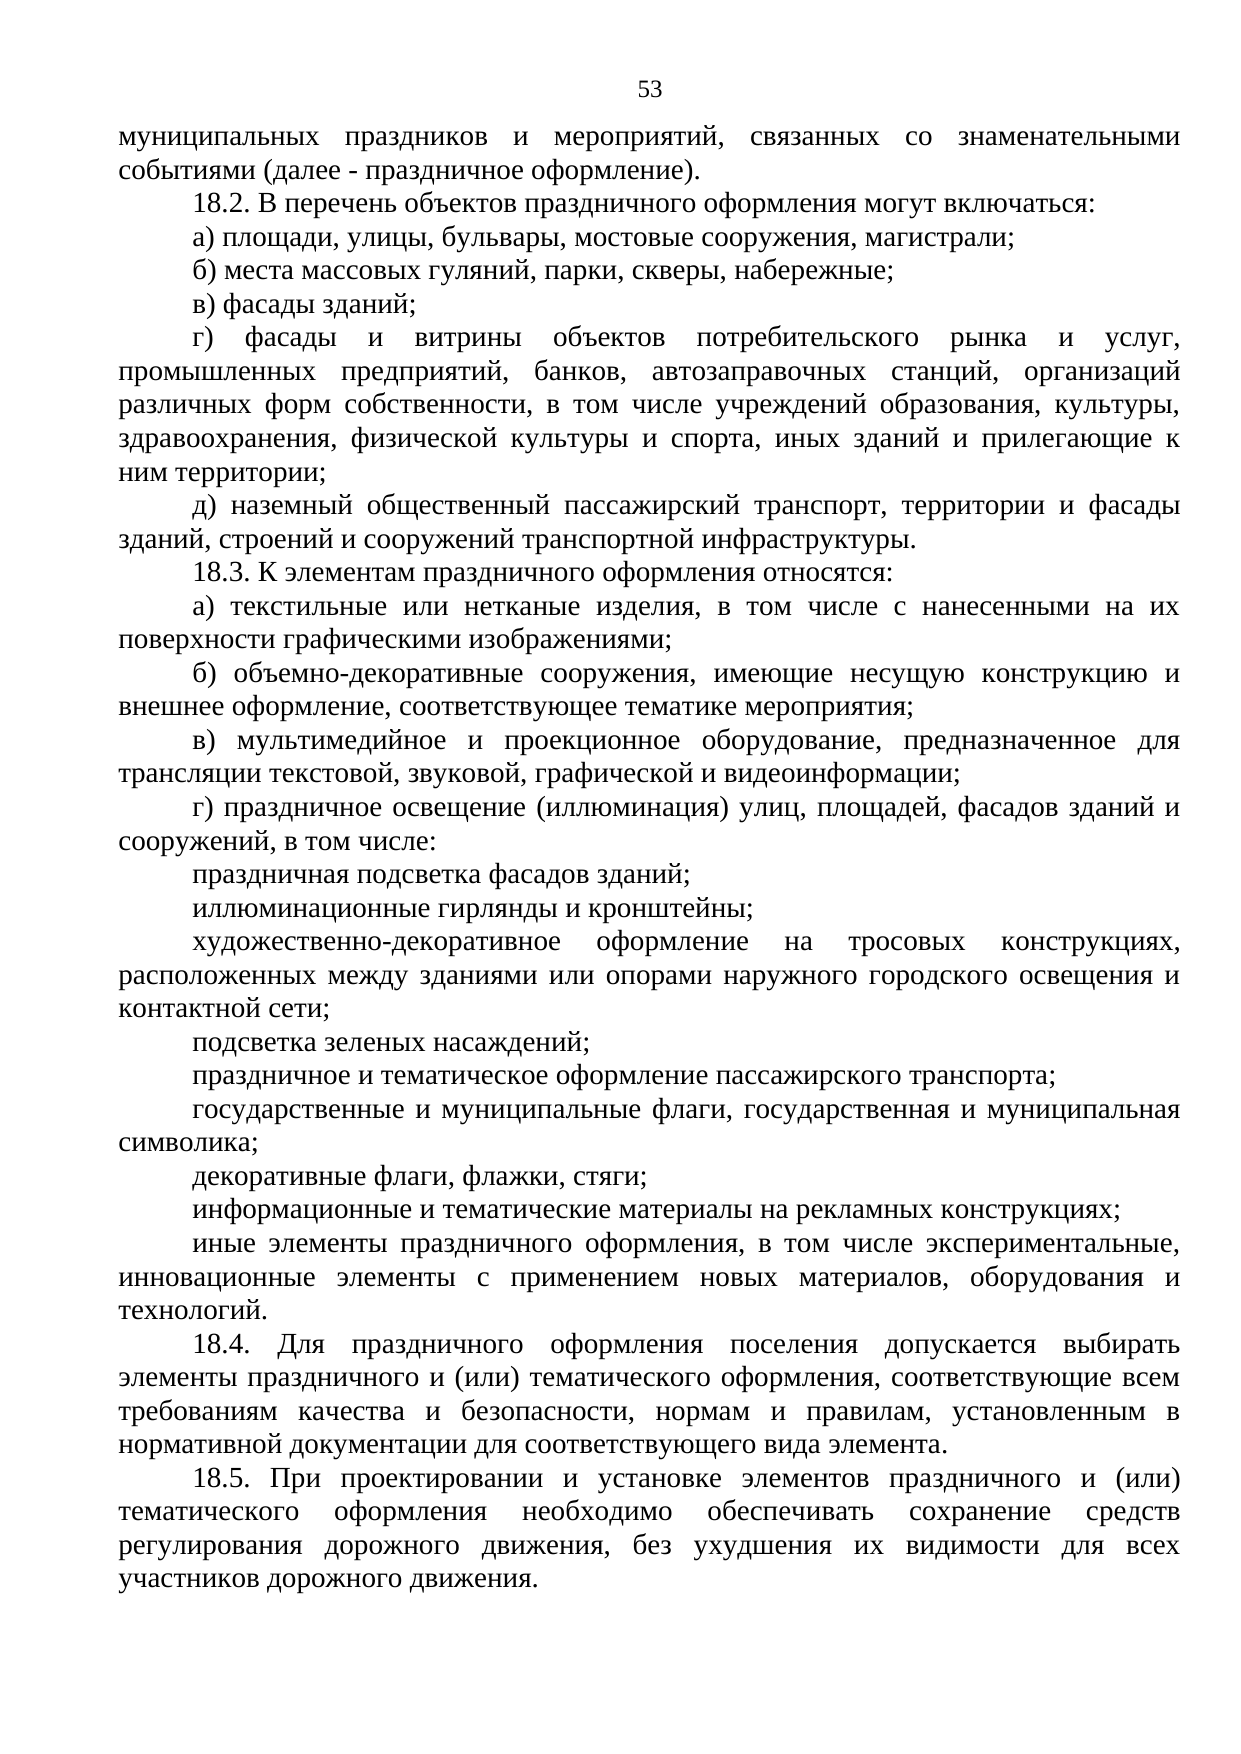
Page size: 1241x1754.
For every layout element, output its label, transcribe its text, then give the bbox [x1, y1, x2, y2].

text б) объемно-декоративные сооружения, имеющие несущую конструкцию и внешнее оформление, соответствующее тематике мероприятия; [118, 655, 1181, 722]
text праздничная подсветка фасадов зданий; [118, 856, 1181, 890]
text иные элементы праздничного оформления, в том числе экспериментальные, инновационные элементы с применением новых материалов, оборудования и технологий. [118, 1225, 1181, 1326]
text в) фасады зданий; [118, 286, 1181, 319]
text б) места массовых гуляний, парки, скверы, набережные; [118, 252, 1181, 286]
text художественно-декоративное оформление на тросовых конструкциях, расположенных между зданиями или опорами наружного городского освещения и контактной сети; [118, 923, 1181, 1024]
text а) площади, улицы, бульвары, мостовые сооружения, магистрали; [118, 219, 1181, 252]
text в) мультимедийное и проекционное оборудование, предназначенное для трансляции текстовой, звуковой, графической и видеоинформации; [118, 722, 1181, 789]
text г) фасады и витрины объектов потребительского рынка и услуг, промышленных предприятий, банков, автозаправочных станций, организаций различных форм собственности, в том числе учреждений образования, культуры, здравоохранения, физической культуры и спорта, иных зданий и прилегающие к ним территории; [118, 319, 1181, 487]
text подсветка зеленых насаждений; [118, 1024, 1181, 1057]
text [118, 118, 1181, 185]
text 18.2. В перечень объектов праздничного оформления могут включаться: [118, 185, 1181, 219]
text 18.4. Для праздничного оформления поселения допускается выбирать элементы праздничного и (или) тематического оформления, соответствующие всем требованиям качества и безопасности, нормам и правилам, установленным в нормативной документации для соответствующего вида элемента. [118, 1326, 1181, 1460]
text информационные и тематические материалы на рекламных конструкциях; [118, 1192, 1181, 1225]
text декоративные флаги, флажки, стяги; [118, 1158, 1181, 1192]
text г) праздничное освещение (иллюминация) улиц, площадей, фасадов зданий и сооружений, в том числе: [118, 789, 1181, 856]
text а) текстильные или нетканые изделия, в том числе с нанесенными на их поверхности графическими изображениями; [118, 588, 1181, 655]
text праздничное и тематическое оформление пассажирского транспорта; [118, 1057, 1181, 1091]
text иллюминационные гирлянды и кронштейны; [118, 890, 1181, 923]
text д) наземный общественный пассажирский транспорт, территории и фасады зданий, строений и сооружений транспортной инфраструктуры. [118, 487, 1181, 554]
text государственные и муниципальные флаги, государственная и муниципальная символика; [118, 1091, 1181, 1158]
text 18.3. К элементам праздничного оформления относятся: [118, 554, 1181, 588]
text 18.5. При проектировании и установке элементов праздничного и (или) тематического оформления необходимо обеспечивать сохранение средств регулирования дорожного движения, без ухудшения их видимости для всех участников дорожного движения. [118, 1460, 1181, 1594]
